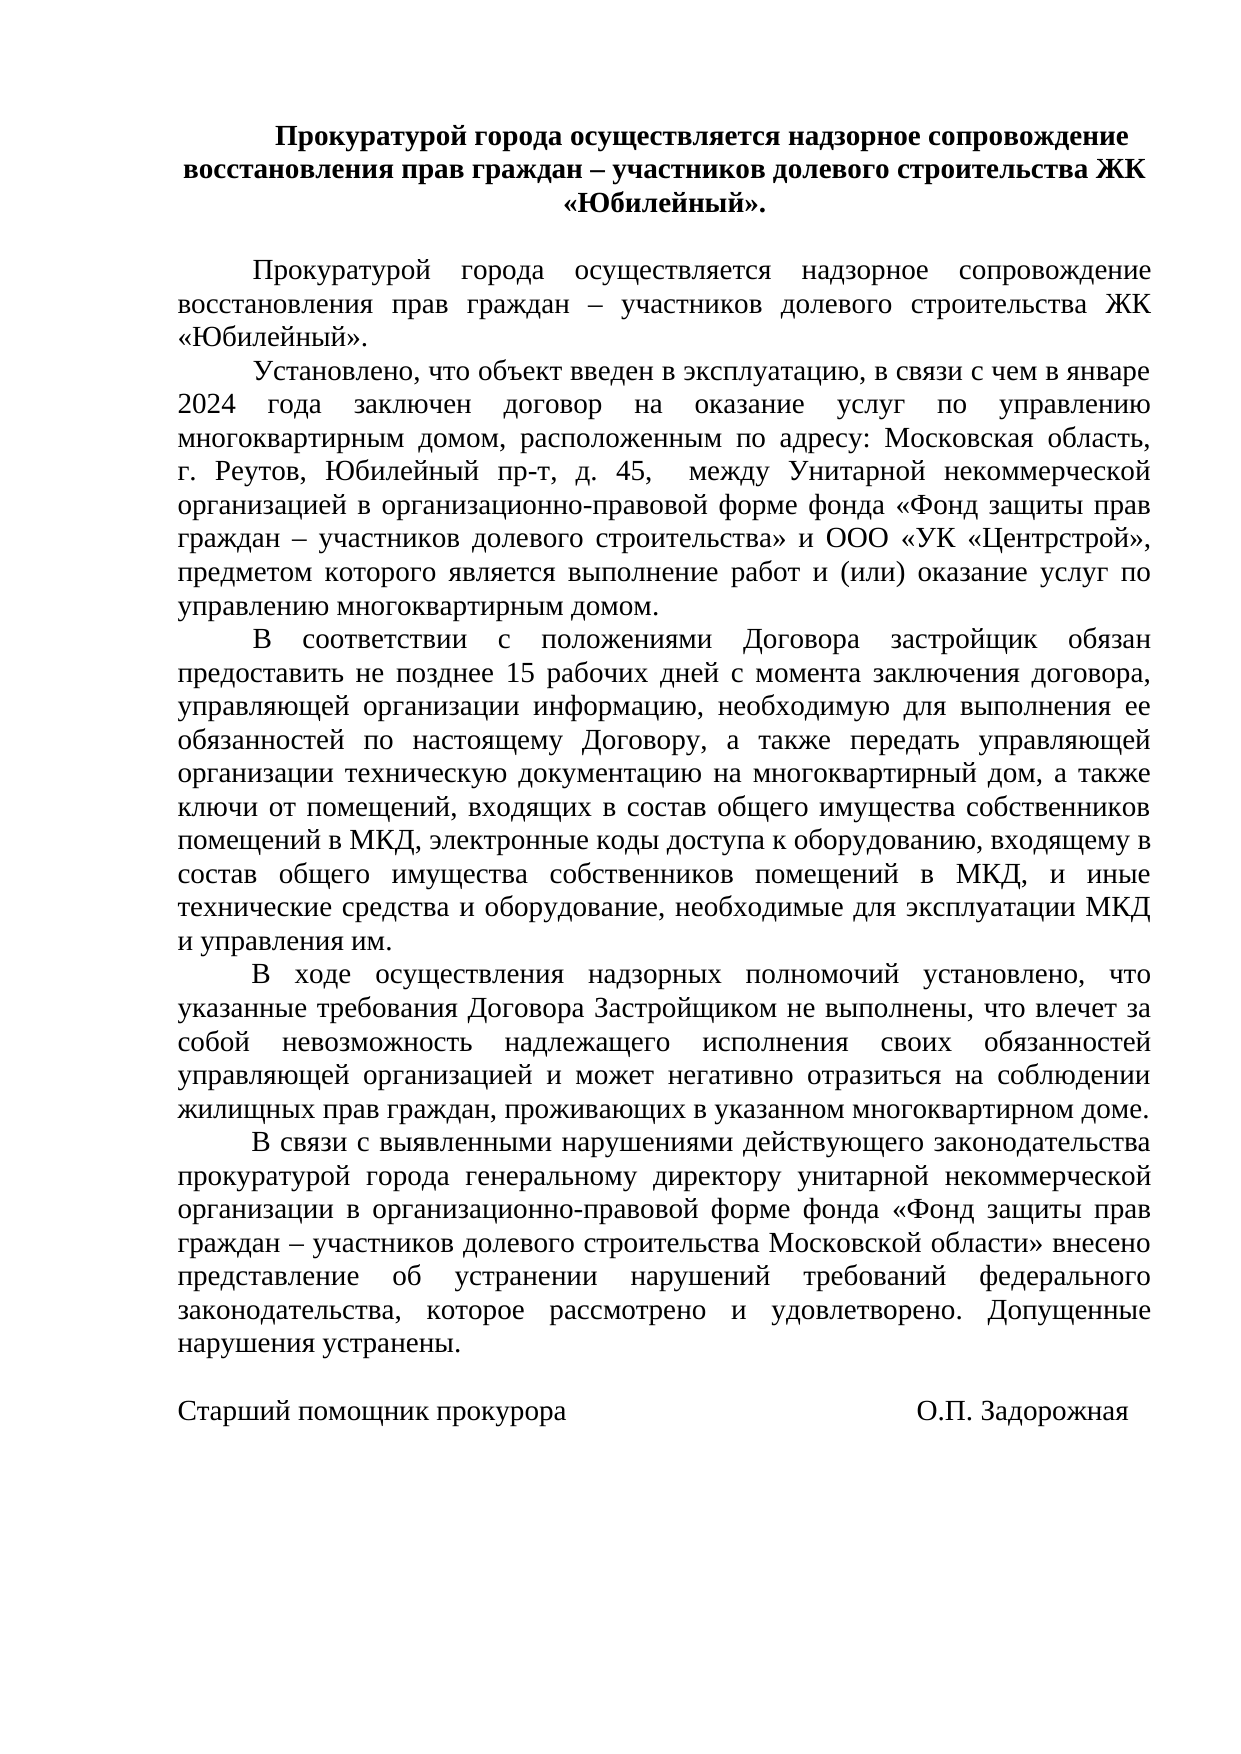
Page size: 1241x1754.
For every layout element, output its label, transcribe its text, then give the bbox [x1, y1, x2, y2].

text Установлено, что объект введен в эксплуатацию, в связи с чем в январе 2024 года заключен договор на оказание услуг по управлению многоквартирным домом, расположенным по адресу: Московская область, г. Реутов, Юбилейный пр-т, д. 45, между Унитарной некоммерческой организацией в организационно-правовой форме фонда «Фонд защиты прав граждан – участников долевого строительства» и ООО «УК «Центрстрой», предметом которого является выполнение работ и (или) оказание услуг по управлению многоквартирным домом. [177, 353, 1152, 621]
text В ходе осуществления надзорных полномочий установлено, что указанные требования Договора Застройщиком не выполнены, что влечет за собой невозможность надлежащего исполнения своих обязанностей управляющей организацией и может негативно отразиться на соблюдении жилищных прав граждан, проживающих в указанном многоквартирном доме. [177, 957, 1152, 1124]
text В соответствии с положениями Договора застройщик обязан предоставить не позднее 15 рабочих дней с момента заключения договора, управляющей организации информацию, необходимую для выполнения ее обязанностей по настоящему Договору, а также передать управляющей организации техническую документацию на многоквартирный дом, а также ключи от помещений, входящих в состав общего имущества собственников помещений в МКД, электронные коды доступа к оборудованию, входящему в состав общего имущества собственников помещений в МКД, и иные технические средства и оборудование, необходимые для эксплуатации МКД и управления им. [177, 621, 1152, 957]
text Прокуратурой города осуществляется надзорное сопровождение восстановления прав граждан – участников долевого строительства ЖК «Юбилейный». [177, 252, 1152, 353]
text Прокуратурой города осуществляется надзорное сопровождение восстановления прав граждан – участников долевого строительства ЖК «Юбилейный». [177, 118, 1152, 219]
text В связи с выявленными нарушениями действующего законодательства прокуратурой города генеральному директору унитарной некоммерческой организации в организационно-правовой форме фонда «Фонд защиты прав граждан – участников долевого строительства Московской области» внесено представление об устранении нарушений требований федерального законодательства, которое рассмотрено и удовлетворено. Допущенные нарушения устранены. [177, 1124, 1152, 1359]
text Старший помощник прокурора О.П. Задорожная [177, 1393, 1152, 1426]
